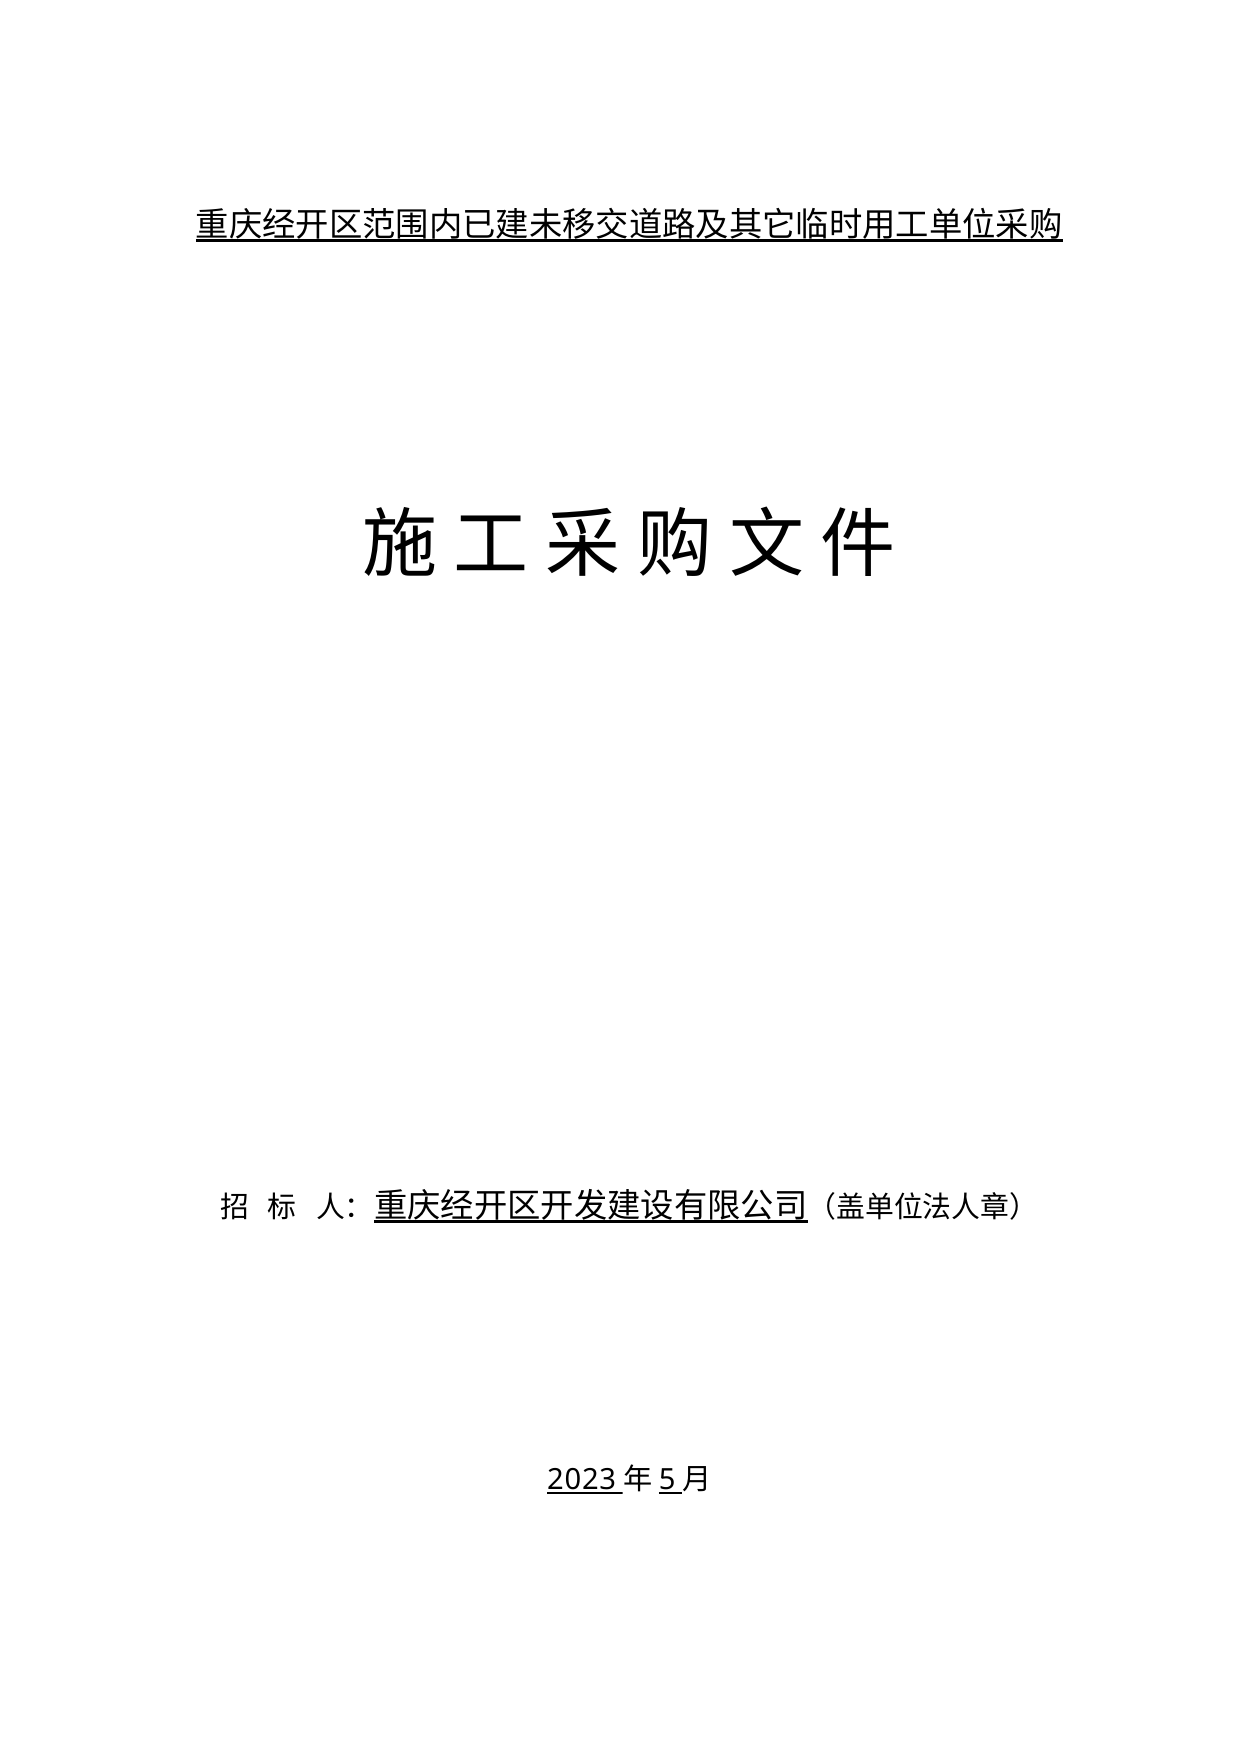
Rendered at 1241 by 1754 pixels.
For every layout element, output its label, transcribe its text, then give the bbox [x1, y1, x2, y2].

text 重庆经开区范围内已建未移交道路及其它临时用工单位采购 [136, 198, 1122, 246]
text 2023年5月 [136, 1455, 1122, 1498]
text 招 标 人：重庆经开区开发建设有限公司（盖单位法人章） [136, 1179, 1122, 1227]
text 施 工 采 购 文 件 [136, 483, 1122, 592]
